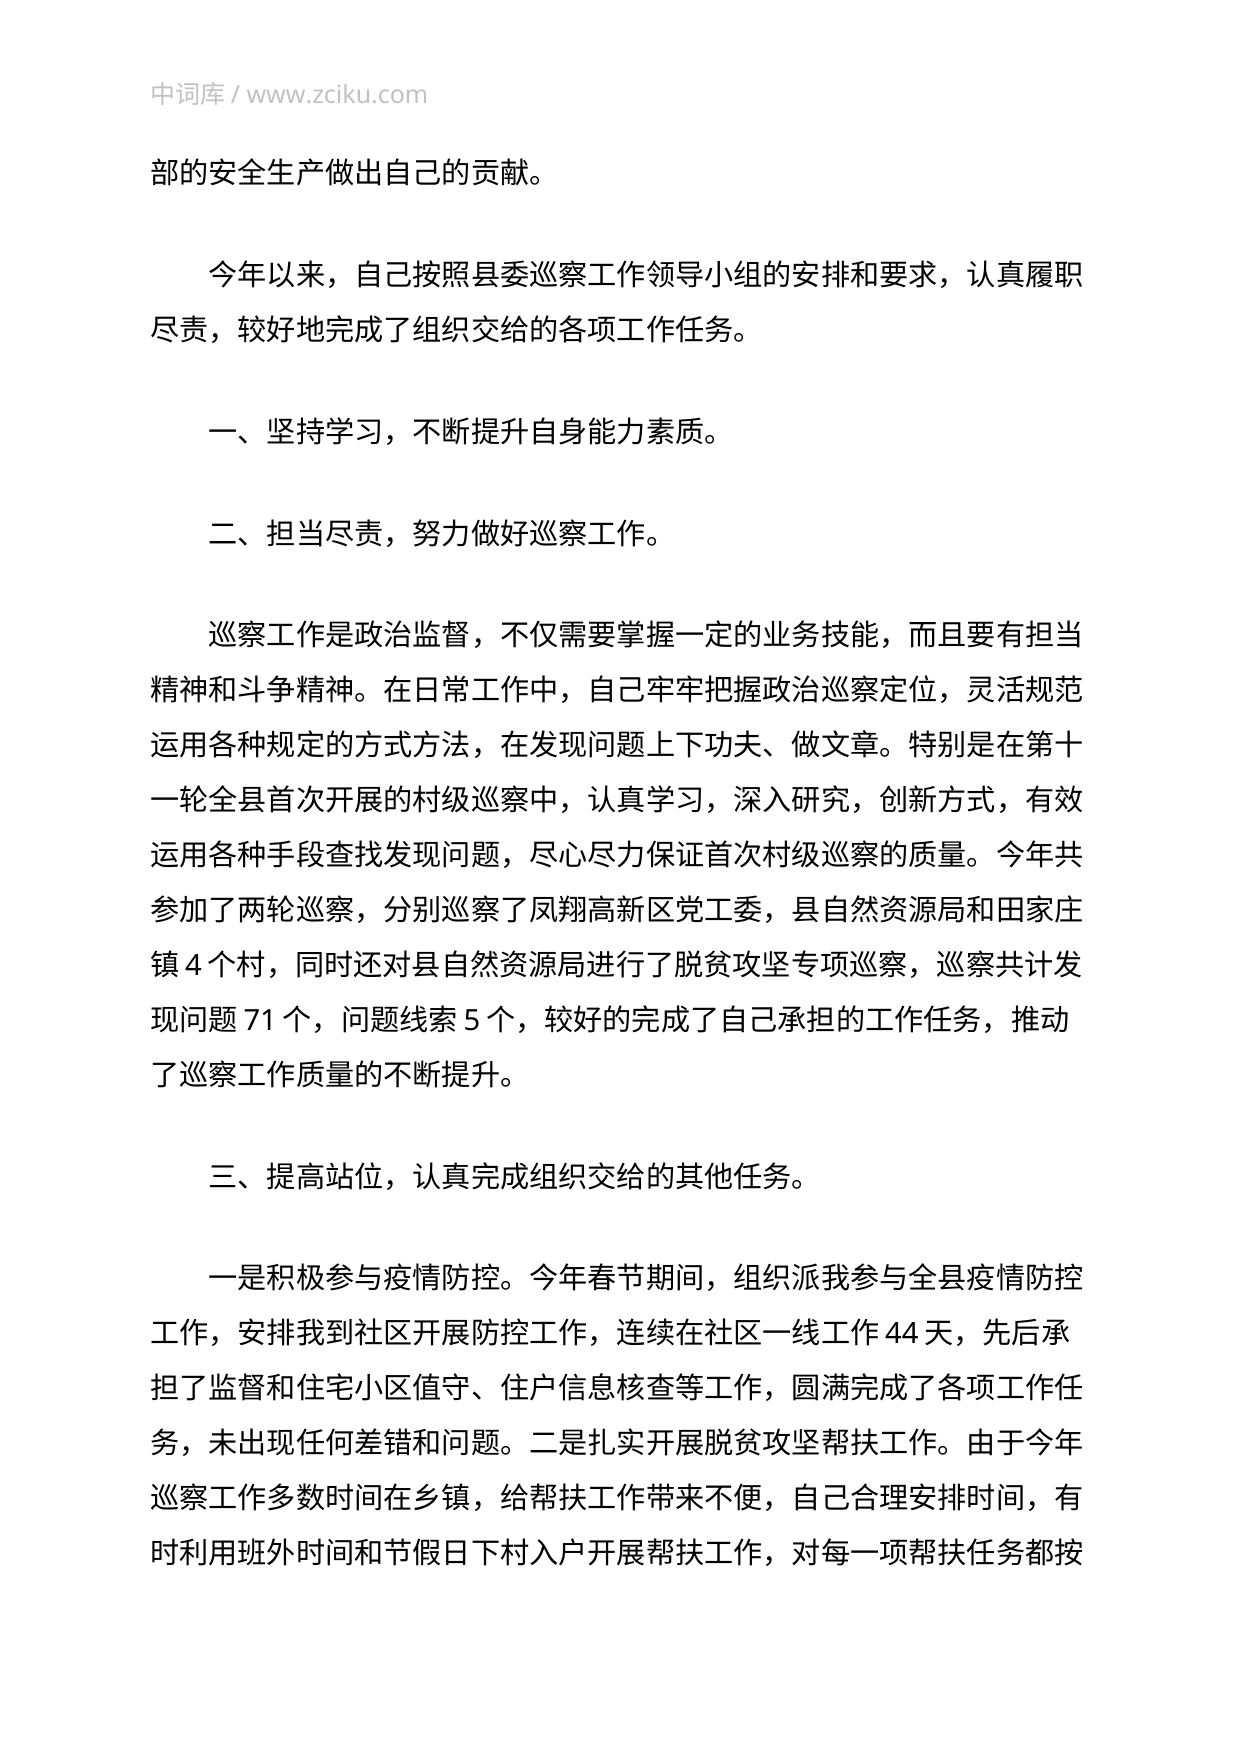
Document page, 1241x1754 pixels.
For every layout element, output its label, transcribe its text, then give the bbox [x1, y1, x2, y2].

text 今年以来，自己按照县委巡察工作领导小组的安排和要求，认真履职尽责，较好地完成了组织交给的各项工作任务。 [150, 252, 1090, 349]
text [150, 1255, 1090, 1572]
text 三、提高站位，认真完成组织交给的其他任务。 [150, 1153, 1090, 1195]
text 巡察工作是政治监督，不仅需要掌握一定的业务技能，而且要有担当精神和斗争精神。在日常工作中，自己牢牢把握政治巡察定位，灵活规范运用各种规定的方式方法，在发现问题上下功夫、做文章。特别是在第十一轮全县首次开展的村级巡察中，认真学习，深入研究，创新方式，有效运用各种手段查找发现问题，尽心尽力保证首次村级巡察的质量。今年共参加了两轮巡察，分别巡察了凤翔高新区党工委，县自然资源局和田家庄镇4个村，同时还对县自然资源局进行了脱贫攻坚专项巡察，巡察共计发现问题71个，问题线索5个，较好的完成了自己承担的工作任务，推动了巡察工作质量的不断提升。 [150, 612, 1090, 1094]
text 二、担当尽责，努力做好巡察工作。 [150, 510, 1090, 552]
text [150, 150, 1090, 192]
text 一、坚持学习，不断提升自身能力素质。 [150, 408, 1090, 451]
